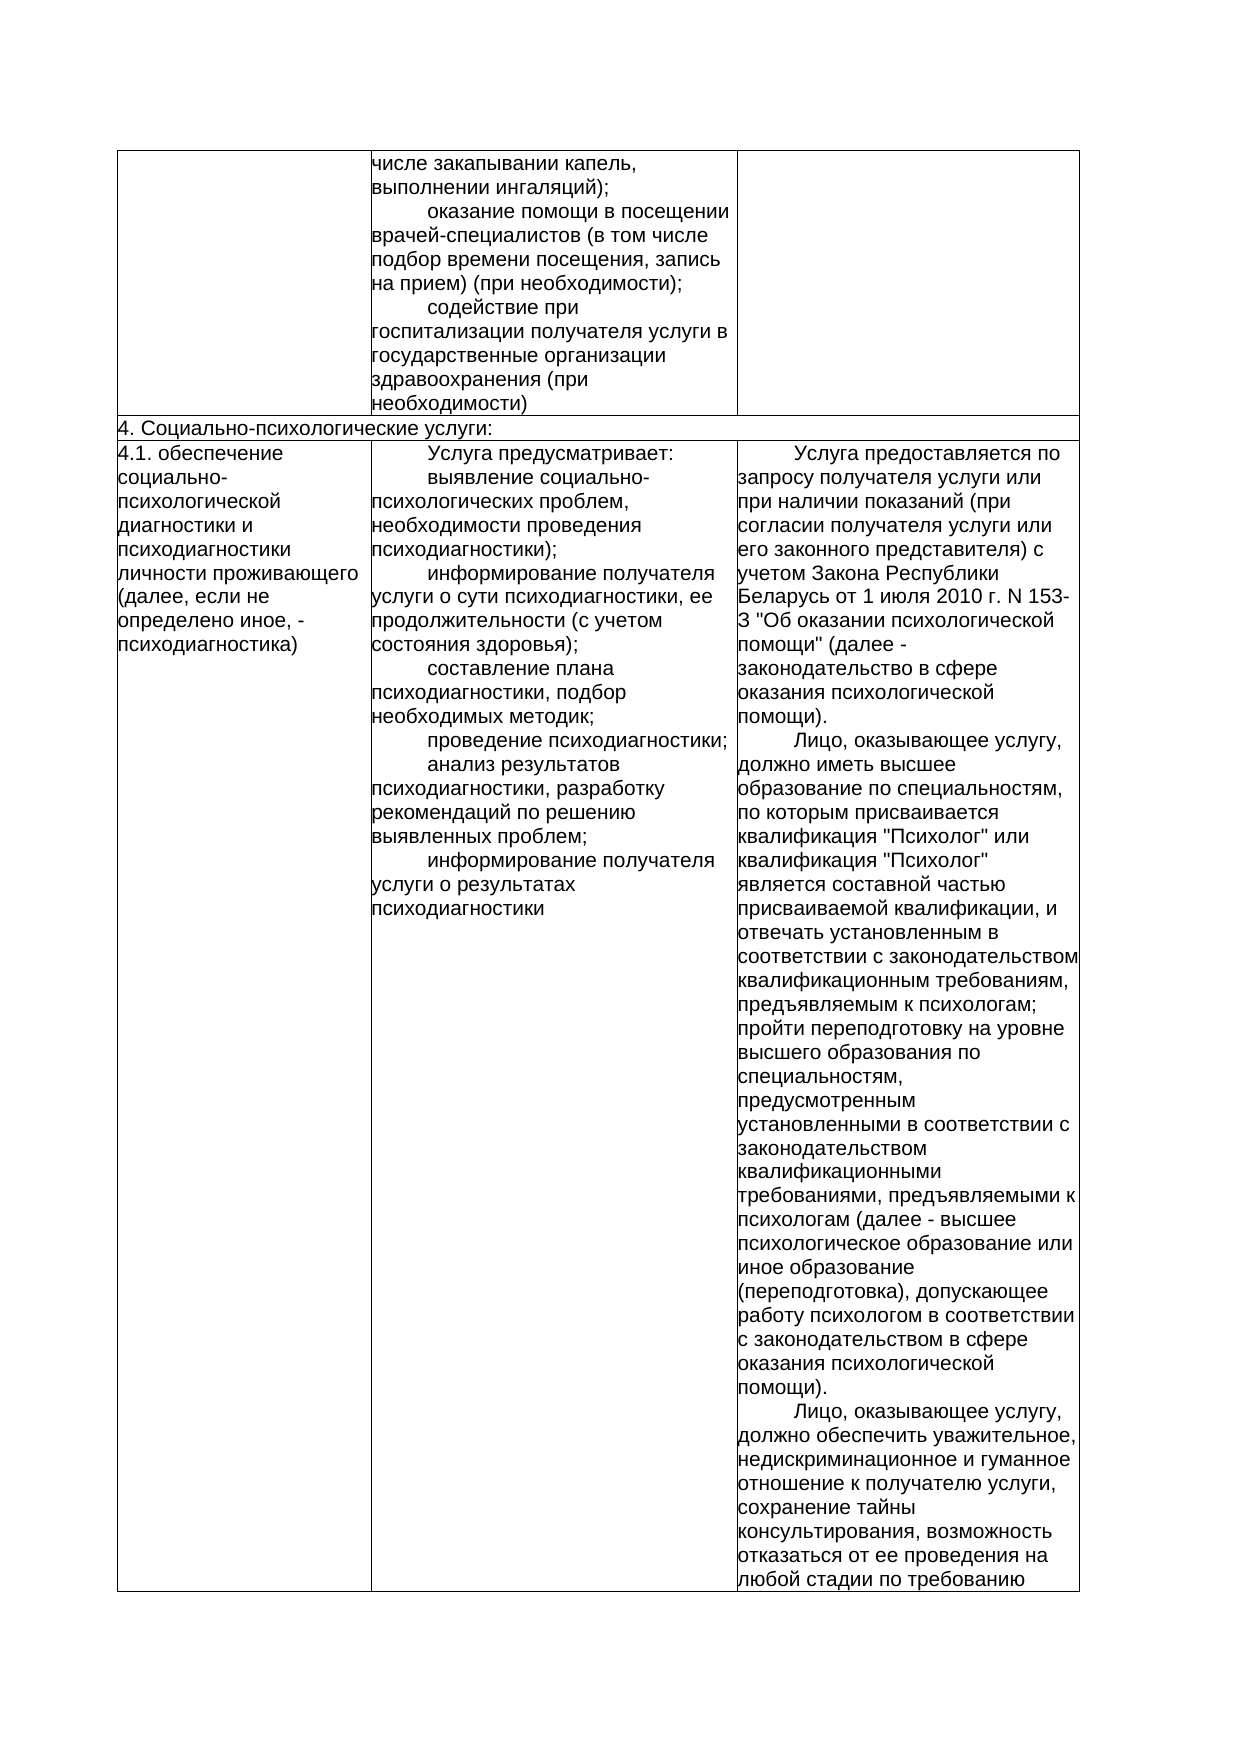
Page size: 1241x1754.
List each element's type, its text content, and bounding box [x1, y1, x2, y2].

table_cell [118, 441, 371, 1591]
table_cell 4. Социально-психологические услуги: [118, 416, 1079, 439]
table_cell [372, 441, 737, 1591]
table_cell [118, 151, 371, 414]
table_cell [738, 151, 1079, 414]
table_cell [738, 441, 1079, 1591]
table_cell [372, 151, 737, 414]
